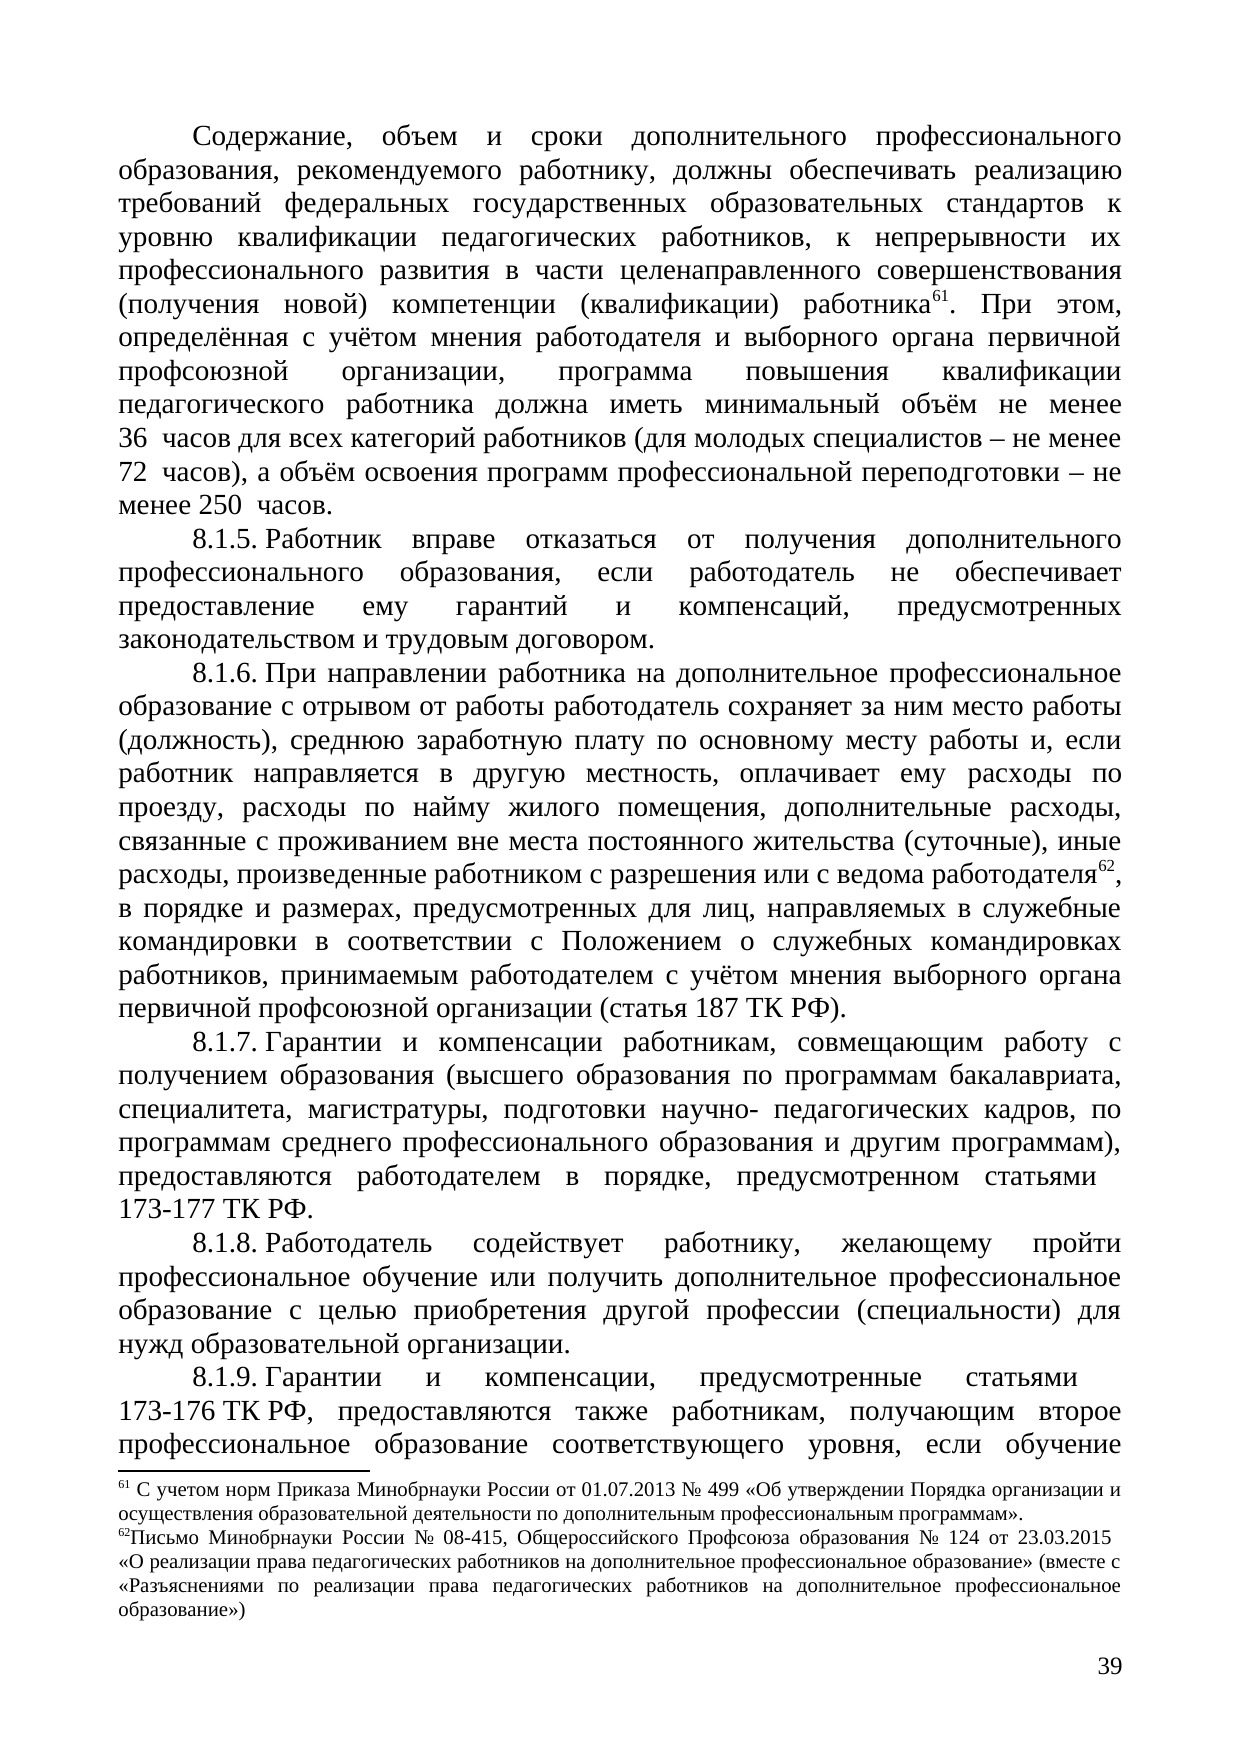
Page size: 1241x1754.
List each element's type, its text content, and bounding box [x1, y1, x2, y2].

text 8.1.7. Гарантии и компенсации работникам, совмещающим работу с получением образования (высшего образования по программам бакалавриата, специалитета, магистратуры, подготовки научно- педагогических кадров, по программам среднего профессионального образования и другим программам), предоставляются работодателем в порядке, предусмотренном статьями 173-177 ТК РФ. [118, 1024, 1122, 1225]
text 8.1.8. Работодатель содействует работнику, желающему пройти профессиональное обучение или получить дополнительное профессиональное образование с целью приобретения другой профессии (специальности) для нужд образовательной организации. [118, 1225, 1122, 1359]
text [118, 1359, 1122, 1460]
text 8.1.6. При направлении работника на дополнительное профессиональное образование с отрывом от работы работодатель сохраняет за ним место работы (должность), среднюю заработную плату по основному месту работы и, если работник направляется в другую местность, оплачивает ему расходы по проезду, расходы по найму жилого помещения, дополнительные расходы, связанные с проживанием вне места постоянного жительства (суточные), иные расходы, произведенные работником с разрешения или с ведома работодателя, в порядке и размерах, предусмотренных для лиц, направляемых в служебные командировки в соответствии с Положением о служебных командировках работников, принимаемым работодателем с учётом мнения выборного органа первичной профсоюзной организации (статья 187 ТК РФ). [118, 655, 1122, 1024]
text 8.1.5. Работник вправе отказаться от получения дополнительного профессионального образования, если работодатель не обеспечивает предоставление ему гарантий и компенсаций, предусмотренных законодательством и трудовым договором. [118, 521, 1122, 655]
text Содержание, объем и сроки дополнительного профессионального образования, рекомендуемого работнику, должны обеспечивать реализацию требований федеральных государственных образовательных стандартов к уровню квалификации педагогических работников, к непрерывности их профессионального развития в части целенаправленного совершенствования (получения новой) компетенции (квалификации) работника. При этом, определённая с учётом мнения работодателя и выборного органа первичной профсоюзной организации, программа повышения квалификации педагогического работника должна иметь минимальный объём не менее 36 часов для всех категорий работников (для молодых специалистов – не менее 72 часов), а объём освоения программ профессиональной переподготовки – не менее 250 часов. [118, 118, 1122, 521]
